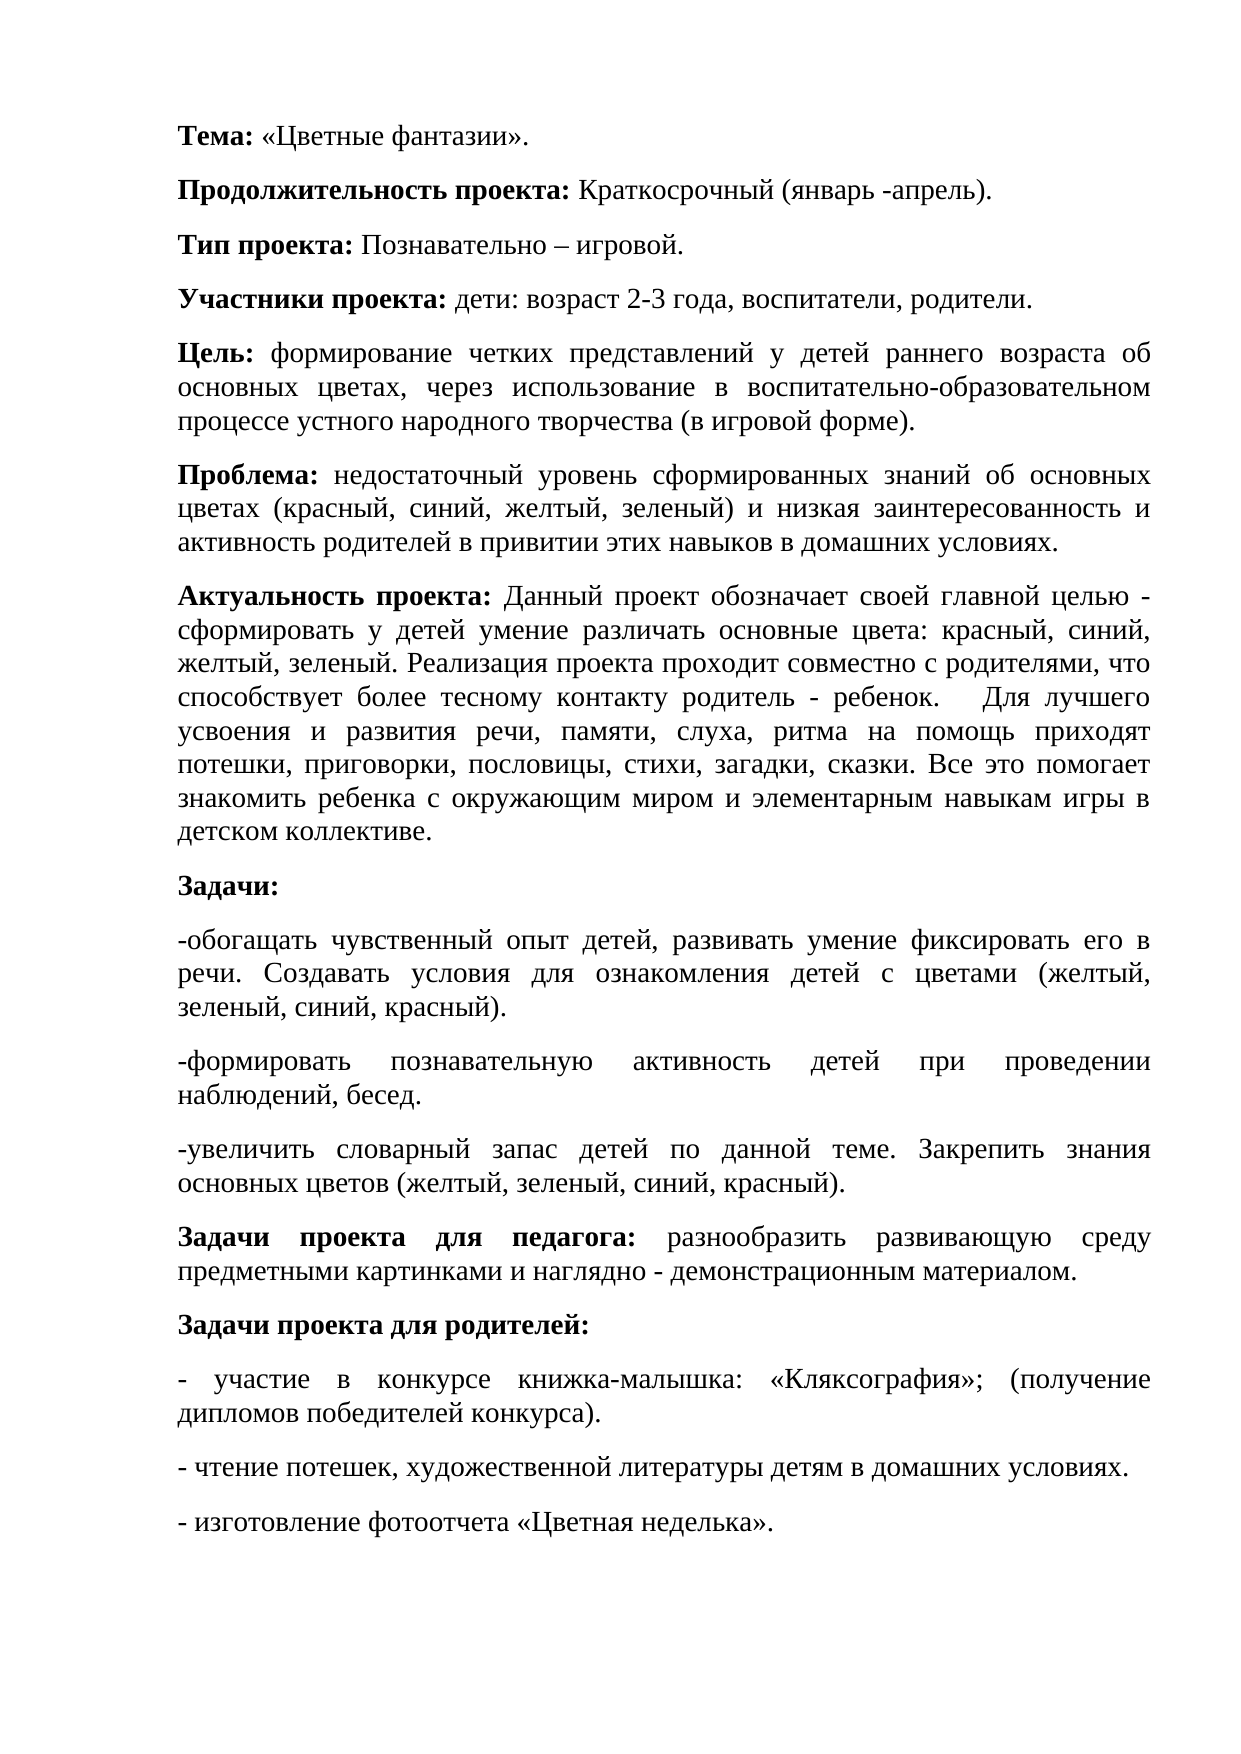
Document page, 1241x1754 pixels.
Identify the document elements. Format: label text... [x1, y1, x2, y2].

text Задачи проекта для педагога: разнообразить развивающую среду предметными картинками и наглядно - демонстрационным материалом. [177, 1219, 1152, 1286]
text Проблема: недостаточный уровень сформированных знаний об основных цветах (красный, синий, желтый, зеленый) и низкая заинтересованность и активность родителей в привитии этих навыков в домашних условиях. [177, 457, 1152, 558]
text Актуальность проекта: Данный проект обозначает своей главной целью - сформировать у детей умение различать основные цвета: красный, синий, желтый, зеленый. Реализация проекта проходит совместно с родителями, что способствует более тесному контакту родитель - ребенок. Для лучшего усвоения и развития речи, памяти, слуха, ритма на помощь приходят потешки, приговорки, пословицы, стихи, загадки, сказки. Все это помогает знакомить ребенка с окружающим миром и элементарным навыкам игры в детском коллективе. [177, 578, 1152, 847]
text -формировать познавательную активность детей при проведении наблюдений, бесед. [177, 1043, 1152, 1111]
text -увеличить словарный запас детей по данной теме. Закрепить знания основных цветов (желтый, зеленый, синий, красный). [177, 1131, 1152, 1198]
text Тип проекта: Познавательно – игровой. [177, 227, 1152, 260]
text Задачи: [177, 868, 1152, 901]
text Продолжительность проекта: Краткосрочный (январь -апрель). [177, 172, 1152, 206]
text Участники проекта: дети: возраст 2-3 года, воспитатели, родители. [177, 281, 1152, 315]
text - изготовление фотоотчета «Цветная неделька». [177, 1504, 1152, 1537]
text - чтение потешек, художественной литературы детям в домашних условиях. [177, 1449, 1152, 1483]
text -обогащать чувственный опыт детей, развивать умение фиксировать его в речи. Создавать условия для ознакомления детей с цветами (желтый, зеленый, синий, красный). [177, 922, 1152, 1023]
text - участие в конкурсе книжка-малышка: «Кляксография»; (получение дипломов победителей конкурса). [177, 1362, 1152, 1429]
text Тема: «Цветные фантазии». [177, 118, 1152, 152]
text Цель: формирование четких представлений у детей раннего возраста об основных цветах, через использование в воспитательно-образовательном процессе устного народного творчества (в игровой форме). [177, 336, 1152, 436]
text Задачи проекта для родителей: [177, 1307, 1152, 1341]
